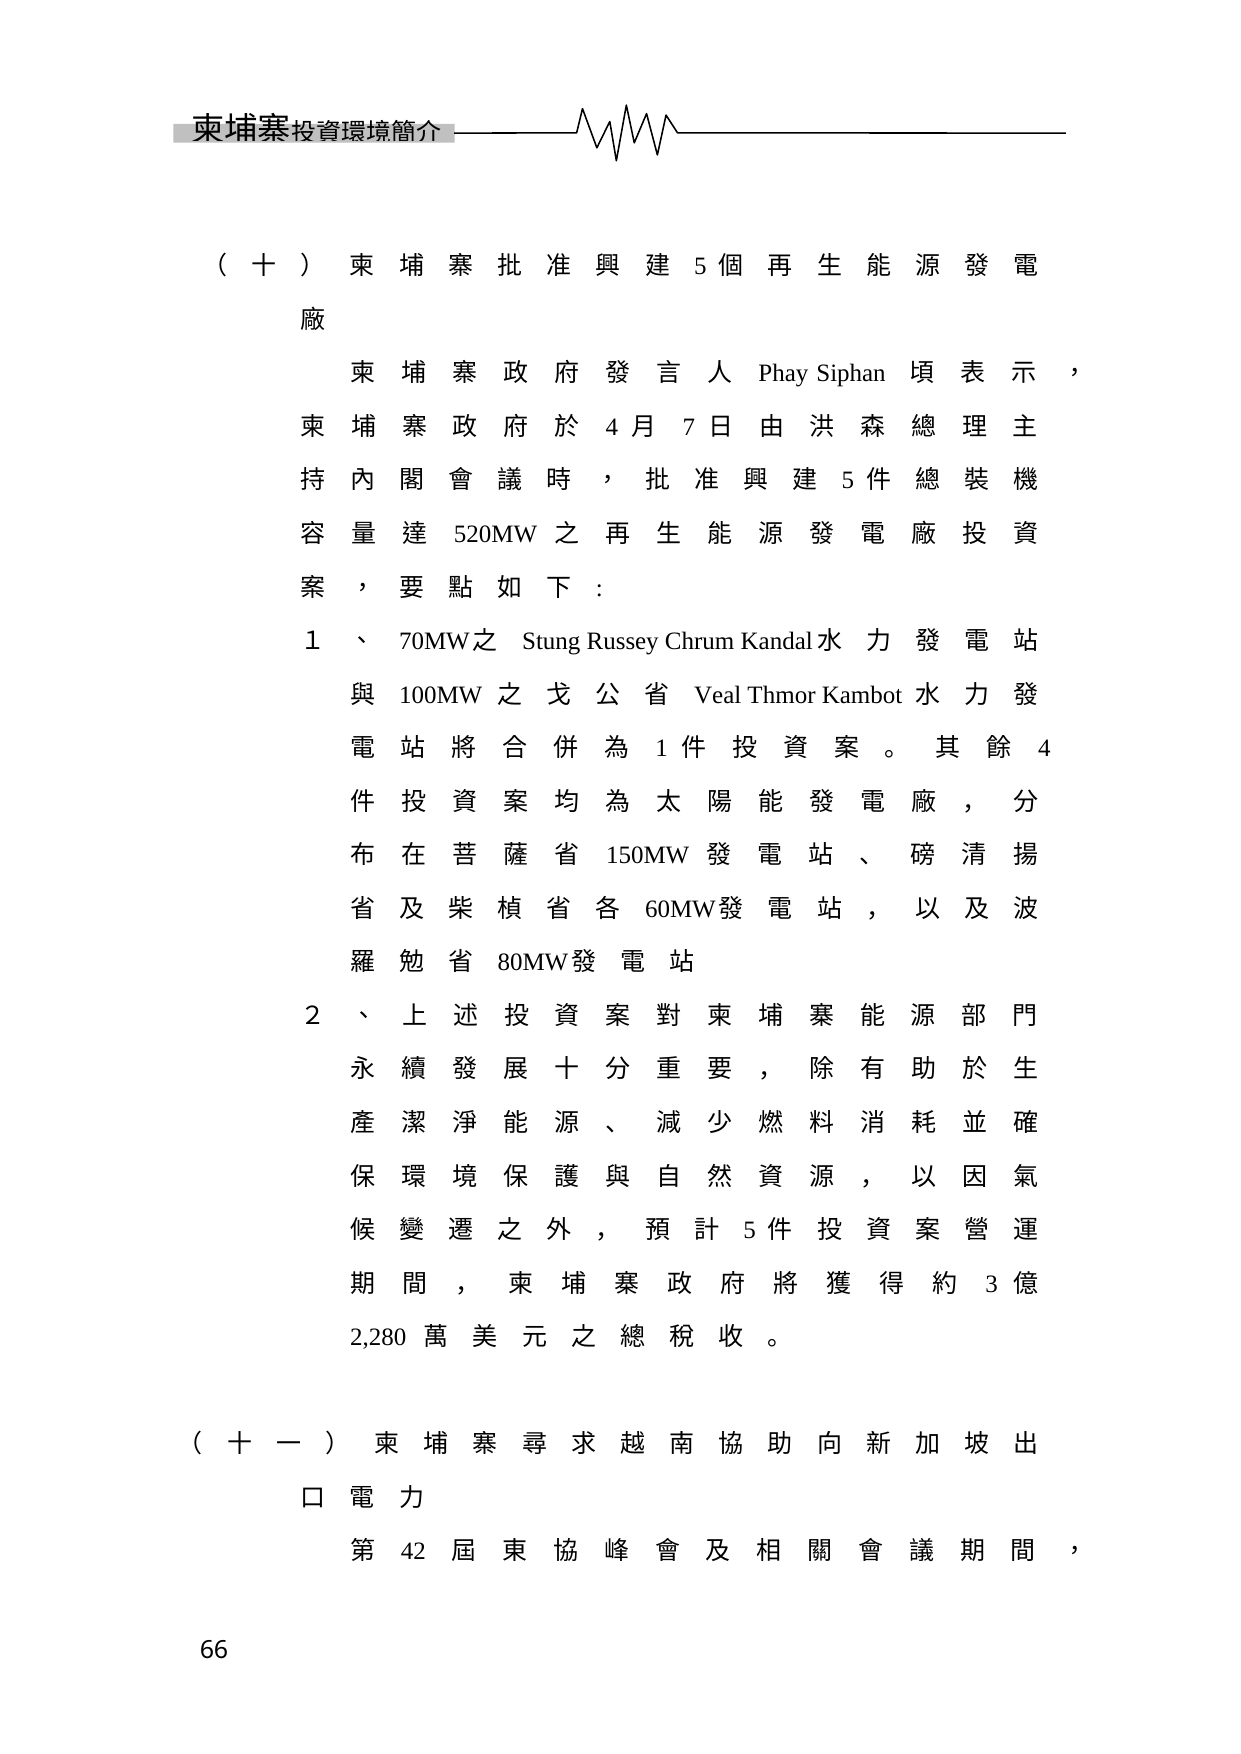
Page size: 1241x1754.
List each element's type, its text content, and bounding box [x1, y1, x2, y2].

text ２、上述投資案對柬埔寨能源部門永續發展十分重要，除有助於生產潔淨能源、減少燃料消耗並確保環境保護與自然資源，以因氣候變遷之外，預計5件投資案營運期間，柬埔寨政府將獲得約3億2,280萬美元之總稅收。 [276, 987, 1063, 1362]
text （十）柬埔寨批准興建5個再生能源發電廠 [202, 237, 1063, 344]
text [276, 1522, 1063, 1576]
text １、70MW之Stung Russey Chrum Kandal水力發電站與100MW之戈公省Veal Thmor Kambot水力發電站將合併為1件投資案。其餘4件投資案均為太陽能發電廠，分布在菩薩省150MW發電站、磅清揚省及柴楨省各60MW發電站，以及波羅勉省80MW發電站 [276, 612, 1063, 987]
text （十一）柬埔寨尋求越南協助向新加坡出口電力 [178, 1415, 1063, 1522]
text 柬埔寨政府發言人Phay Siphan頃表示，柬埔寨政府於4月7日由洪森總理主持內閣會議時，批准興建5件總裝機容量達520MW之再生能源發電廠投資案，要點如下: [276, 344, 1063, 612]
